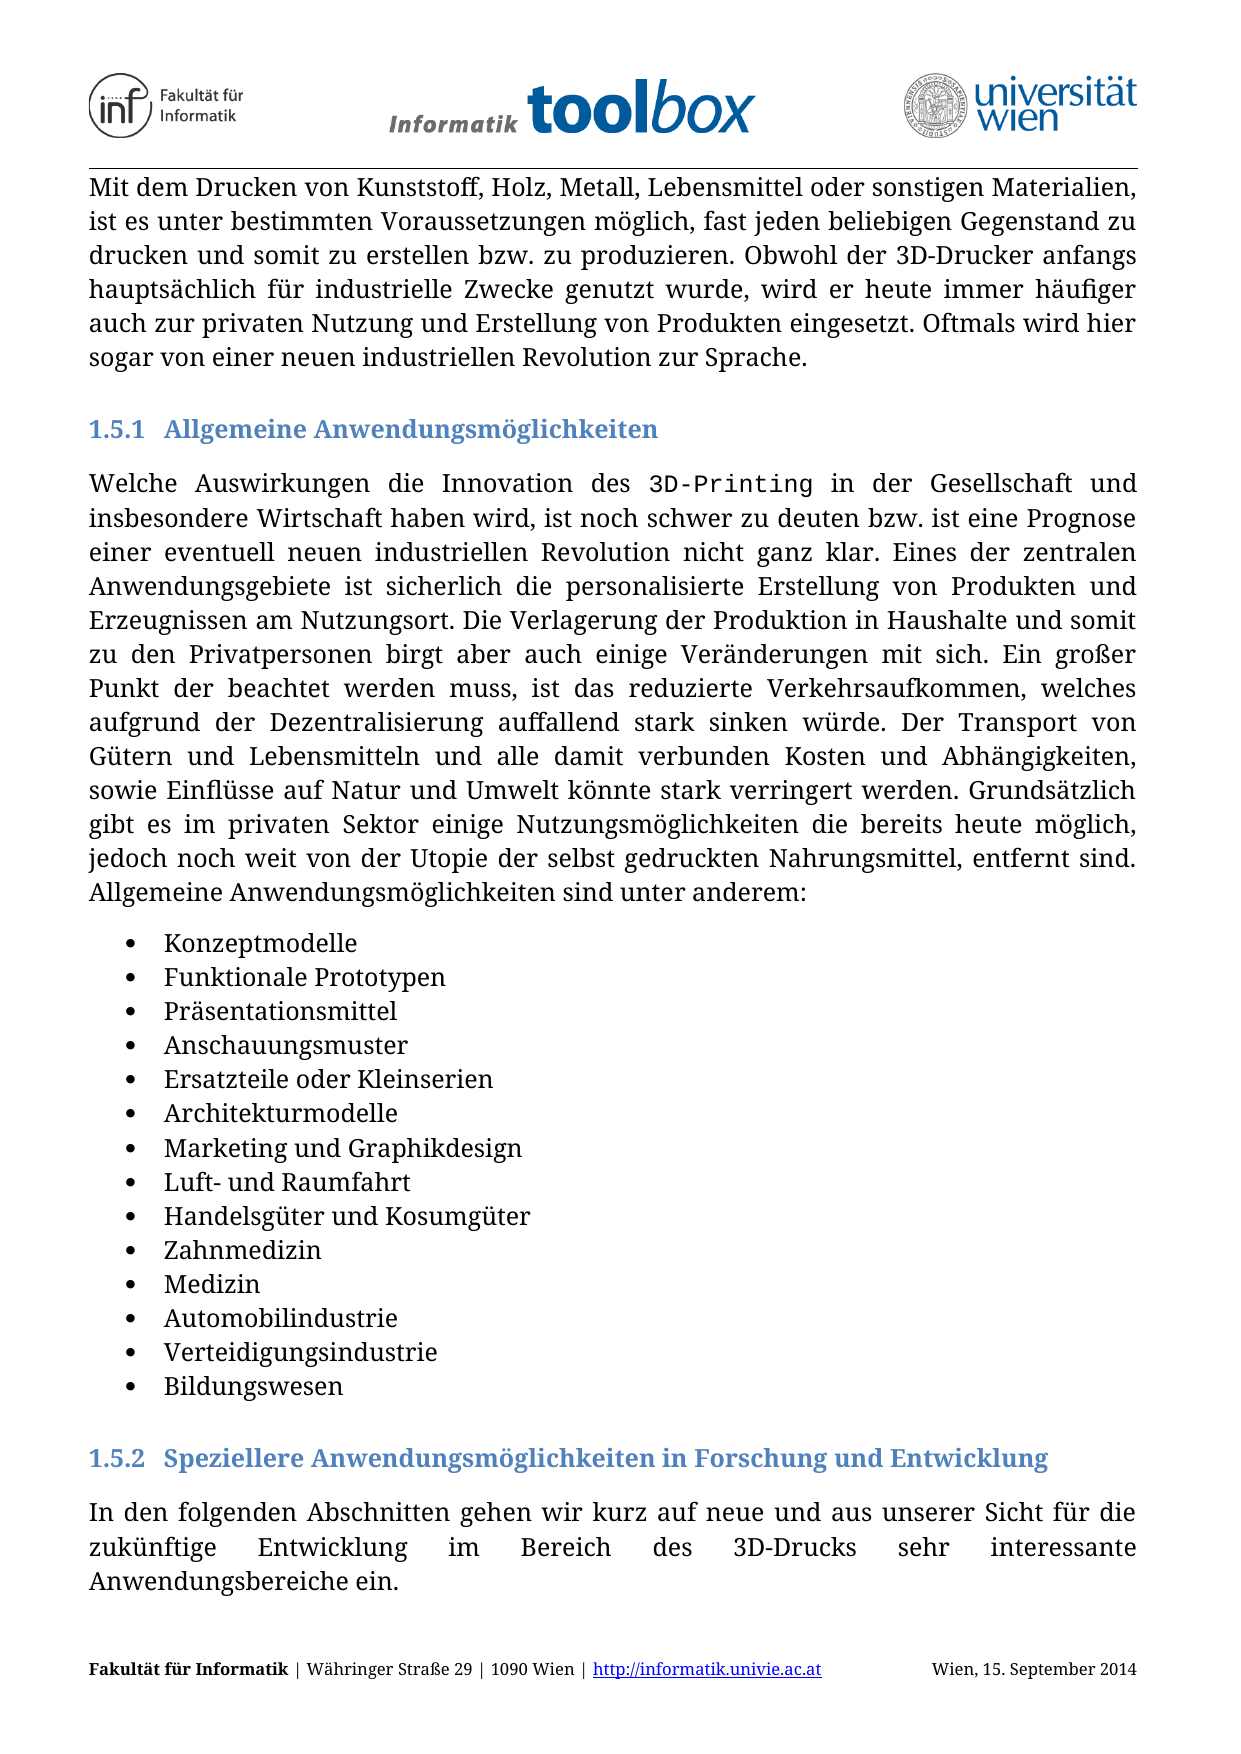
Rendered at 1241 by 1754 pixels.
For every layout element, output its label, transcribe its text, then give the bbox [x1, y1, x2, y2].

list Architekturmodelle [126, 1096, 1138, 1130]
list Verteidigungsindustrie [126, 1334, 1138, 1369]
subtitle Allgemeine Anwendungsmöglichkeiten [89, 411, 1138, 445]
list Präsentationsmittel [126, 994, 1138, 1028]
subtitle Speziellere Anwendungsmöglichkeiten in Forschung und Entwicklung [89, 1440, 1138, 1474]
list Marketing und Graphikdesign [126, 1130, 1138, 1164]
text Mit dem Drucken von Kunststoff, Holz, Metall, Lebensmittel oder sonstigen Materialien, ist es unter bestimmten Voraussetzungen möglich, fast jeden beliebigen Gegenstand zu drucken und somit zu erstellen bzw. zu produzieren. Obwohl der 3D-Drucker anfangs hauptsächlich für industrielle Zwecke genutzt wurde, wird er heute immer häufiger auch zur privaten Nutzung und Erstellung von Produkten eingesetzt. Oftmals wird hier sogar von einer neuen industriellen Revolution zur Sprache. [89, 169, 1138, 374]
text In den folgenden Abschnitten gehen wir kurz auf neue und aus unserer Sicht für die zukünftige Entwicklung im Bereich des 3D-Drucks sehr interessante Anwendungsbereiche ein. [89, 1495, 1138, 1597]
list Funktionale Prototypen [126, 960, 1138, 994]
list Automobilindustrie [126, 1301, 1138, 1334]
list Luft- und Raumfahrt [126, 1164, 1138, 1198]
list Bildungswesen [126, 1369, 1138, 1403]
list Konzeptmodelle [126, 926, 1138, 960]
list Ersatzteile oder Kleinserien [126, 1062, 1138, 1096]
text Welche Auswirkungen die Innovation des 3D-Printing in der Gesellschaft und insbesondere Wirtschaft haben wird, ist noch schwer zu deuten bzw. ist eine Prognose einer eventuell neuen industriellen Revolution nicht ganz klar. Eines der zentralen Anwendungsgebiete ist sicherlich die personalisierte Erstellung von Produkten und Erzeugnissen am Nutzungsort. Die Verlagerung der Produktion in Haushalte und somit zu den Privatpersonen birgt aber auch einige Veränderungen mit sich. Ein großer Punkt der beachtet werden muss, ist das reduzierte Verkehrsaufkommen, welches aufgrund der Dezentralisierung auffallend stark sinken würde. Der Transport von Gütern und Lebensmitteln und alle damit verbunden Kosten und Abhängigkeiten, sowie Einflüsse auf Natur und Umwelt könnte stark verringert werden. Grundsätzlich gibt es im privaten Sektor einige Nutzungsmöglichkeiten die bereits heute möglich, jedoch noch weit von der Utopie der selbst gedruckten Nahrungsmittel, entfernt sind. Allgemeine Anwendungsmöglichkeiten sind unter anderem: [89, 466, 1138, 909]
list Medizin [126, 1266, 1138, 1301]
list Anschauungsmuster [126, 1028, 1138, 1062]
list Zahnmedizin [126, 1232, 1138, 1266]
picture [88, 73, 1137, 138]
list Handelsgüter und Kosumgüter [126, 1198, 1138, 1232]
